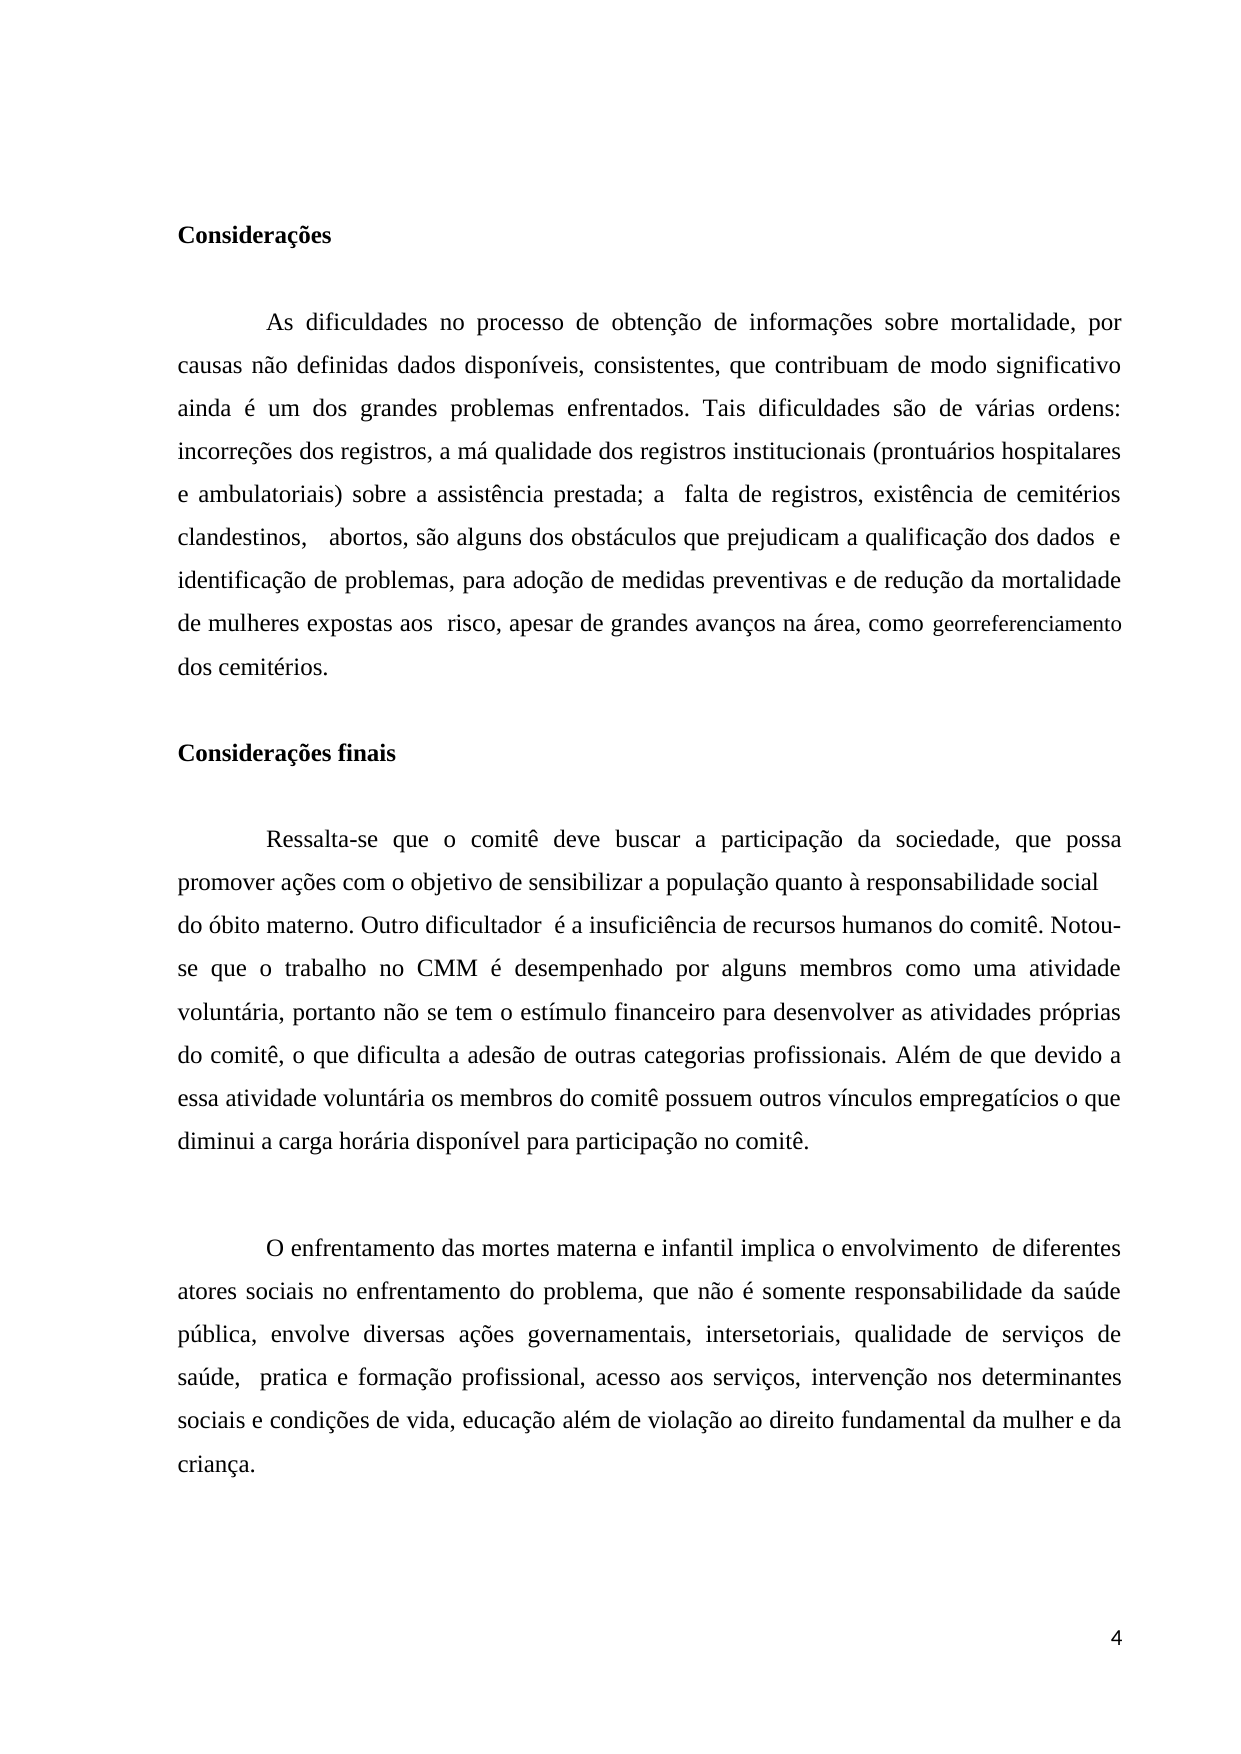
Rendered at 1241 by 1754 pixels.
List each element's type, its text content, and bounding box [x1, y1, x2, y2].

text Considerações finais [177, 738, 1122, 767]
text do óbito materno. Outro dificultador é a insuficiência de recursos humanos do comitê. Notou-se que o trabalho no CMM é desempenhado por alguns membros como uma atividade voluntária, portanto não se tem o estímulo financeiro para desenvolver as atividades próprias do comitê, o que dificulta a adesão de outras categorias profissionais. Além de que devido a essa atividade voluntária os membros do comitê possuem outros vínculos empregatícios o que diminui a carga horária disponível para participação no comitê. [177, 910, 1122, 1155]
text As dificuldades no processo de obtenção de informações sobre mortalidade, por causas não definidas dados disponíveis, consistentes, que contribuam de modo significativo ainda é um dos grandes problemas enfrentados. Tais dificuldades são de várias ordens: incorreções dos registros, a má qualidade dos registros institucionais (prontuários hospitalares e ambulatoriais) sobre a assistência prestada; a falta de registros, existência de cemitérios clandestinos, abortos, são alguns dos obstáculos que prejudicam a qualificação dos dados e identificação de problemas, para adoção de medidas preventivas e de redução da mortalidade de mulheres expostas aos risco, apesar de grandes avanços na área, como georreferenciamento dos cemitérios. [177, 307, 1122, 680]
text O enfrentamento das mortes materna e infantil implica o envolvimento de diferentes atores sociais no enfrentamento do problema, que não é somente responsabilidade da saúde pública, envolve diversas ações governamentais, intersetoriais, qualidade de serviços de saúde, pratica e formação profissional, acesso aos serviços, intervenção nos determinantes sociais e condições de vida, educação além de violação ao direito fundamental da mulher e da criança. [177, 1233, 1122, 1477]
text Ressalta-se que o comitê deve buscar a participação da sociedade, que possa promover ações com o objetivo de sensibilizar a população quanto à responsabilidade social [177, 824, 1122, 896]
text Considerações [177, 220, 1122, 249]
